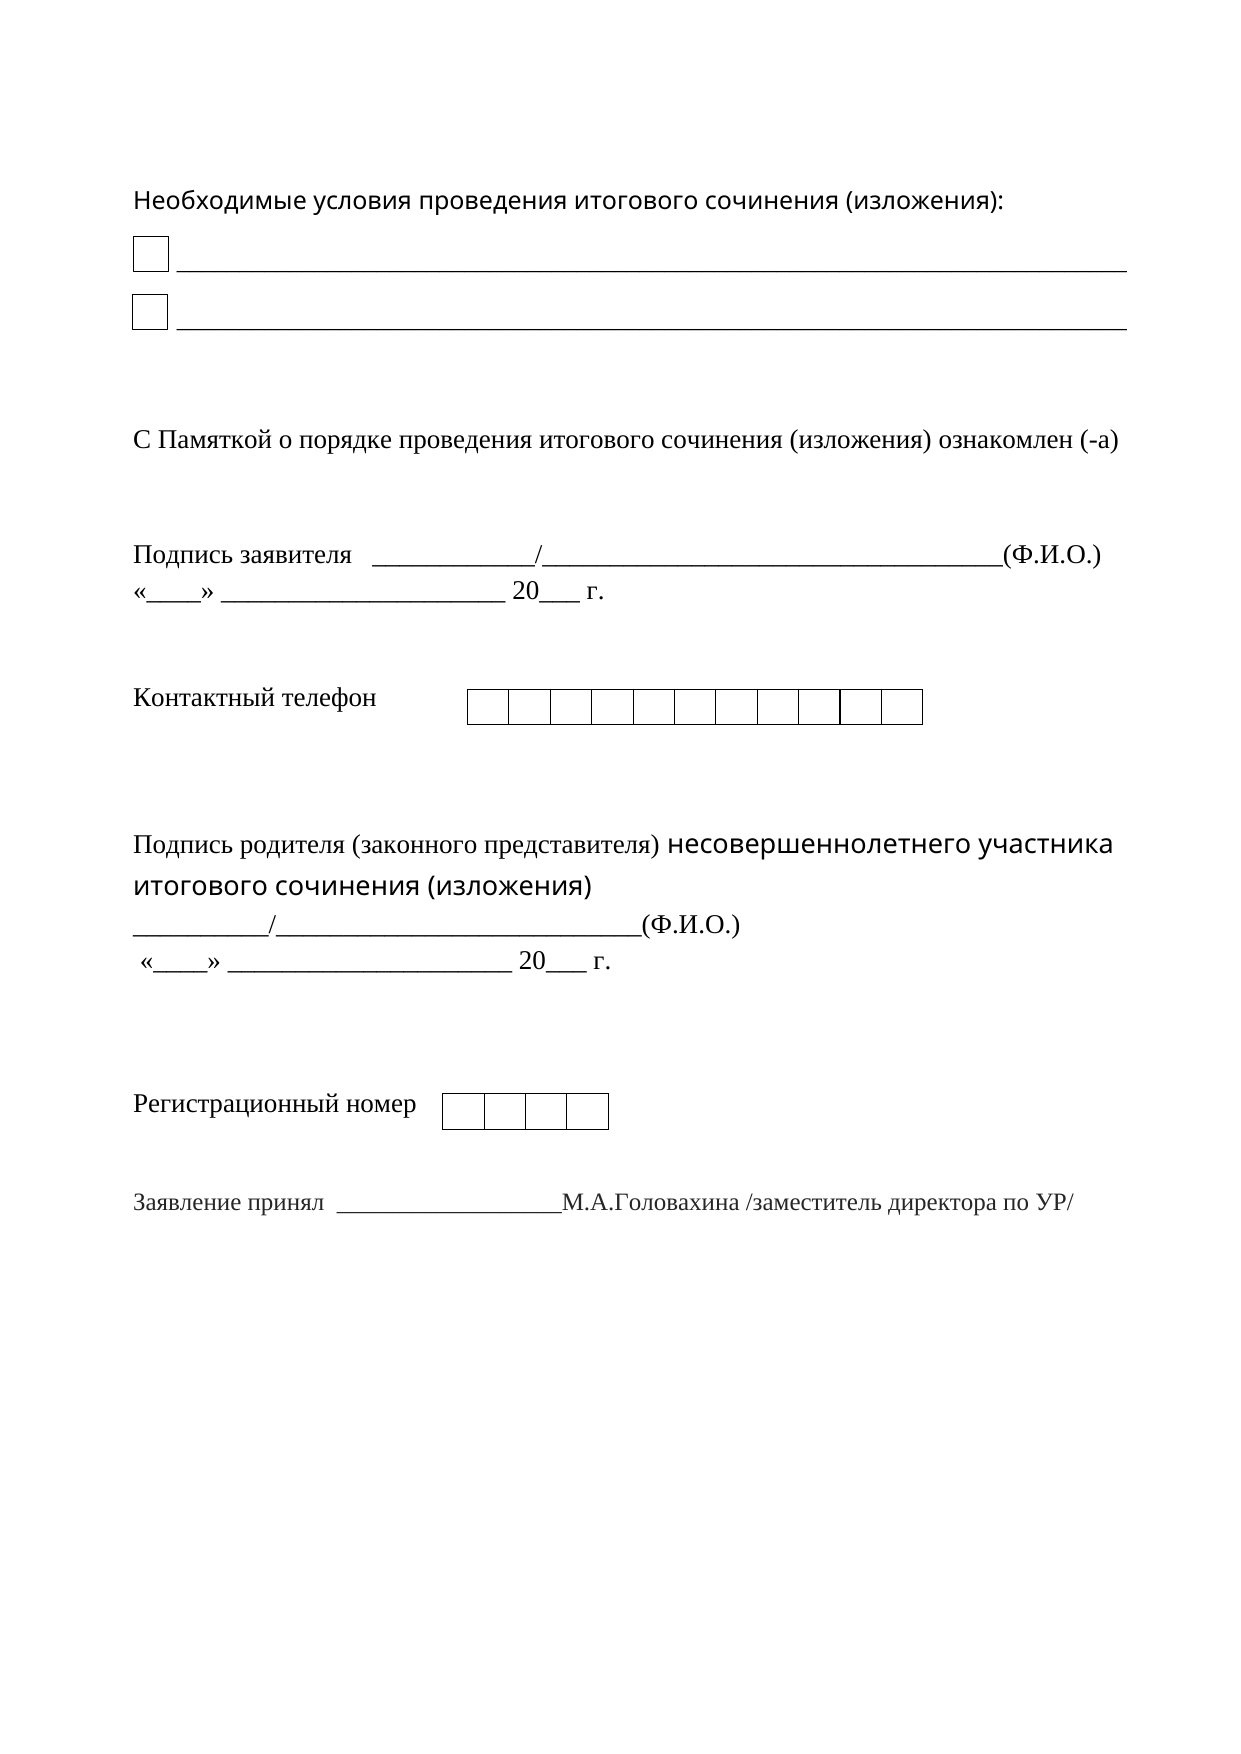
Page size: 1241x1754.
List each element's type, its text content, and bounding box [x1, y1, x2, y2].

text Подпись родителя (законного представителя) несовершеннолетнего участника итогового сочинения (изложения) __________/___________________________(Ф.И.О.) [133, 824, 1152, 939]
table_header [841, 690, 881, 724]
text «____» _____________________ 20___ г. [133, 574, 1152, 605]
table_header [443, 1094, 484, 1128]
table_header [758, 690, 798, 724]
text ____________________________________________________________________________ [133, 246, 1152, 275]
text ____________________________________________________________________________ [133, 304, 1152, 333]
table_header [551, 690, 591, 724]
table_header [509, 690, 550, 724]
table_header [799, 690, 839, 724]
text Заявление принял __________________М.А.Головахина /заместитель директора по УР/ [133, 1187, 1152, 1216]
table_header [592, 690, 633, 724]
table_header [634, 690, 674, 724]
table_header [526, 1094, 566, 1128]
text «____» _____________________ 20___ г. [133, 944, 1152, 975]
table_header [468, 690, 508, 724]
text Подпись заявителя ____________/__________________________________(Ф.И.О.) [133, 538, 1152, 569]
table_header [567, 1094, 608, 1128]
text Контактный телефон [133, 681, 1152, 712]
text Необходимые условия проведения итогового сочинения (изложения): [133, 182, 1152, 216]
text C Памяткой о порядке проведения итогового сочинения (изложения) ознакомлен (-а) [133, 423, 1152, 454]
text Регистрационный номер [133, 1087, 1152, 1118]
table_header [882, 690, 922, 724]
table_header [485, 1094, 525, 1128]
table_header [675, 690, 715, 724]
table_header [716, 690, 757, 724]
